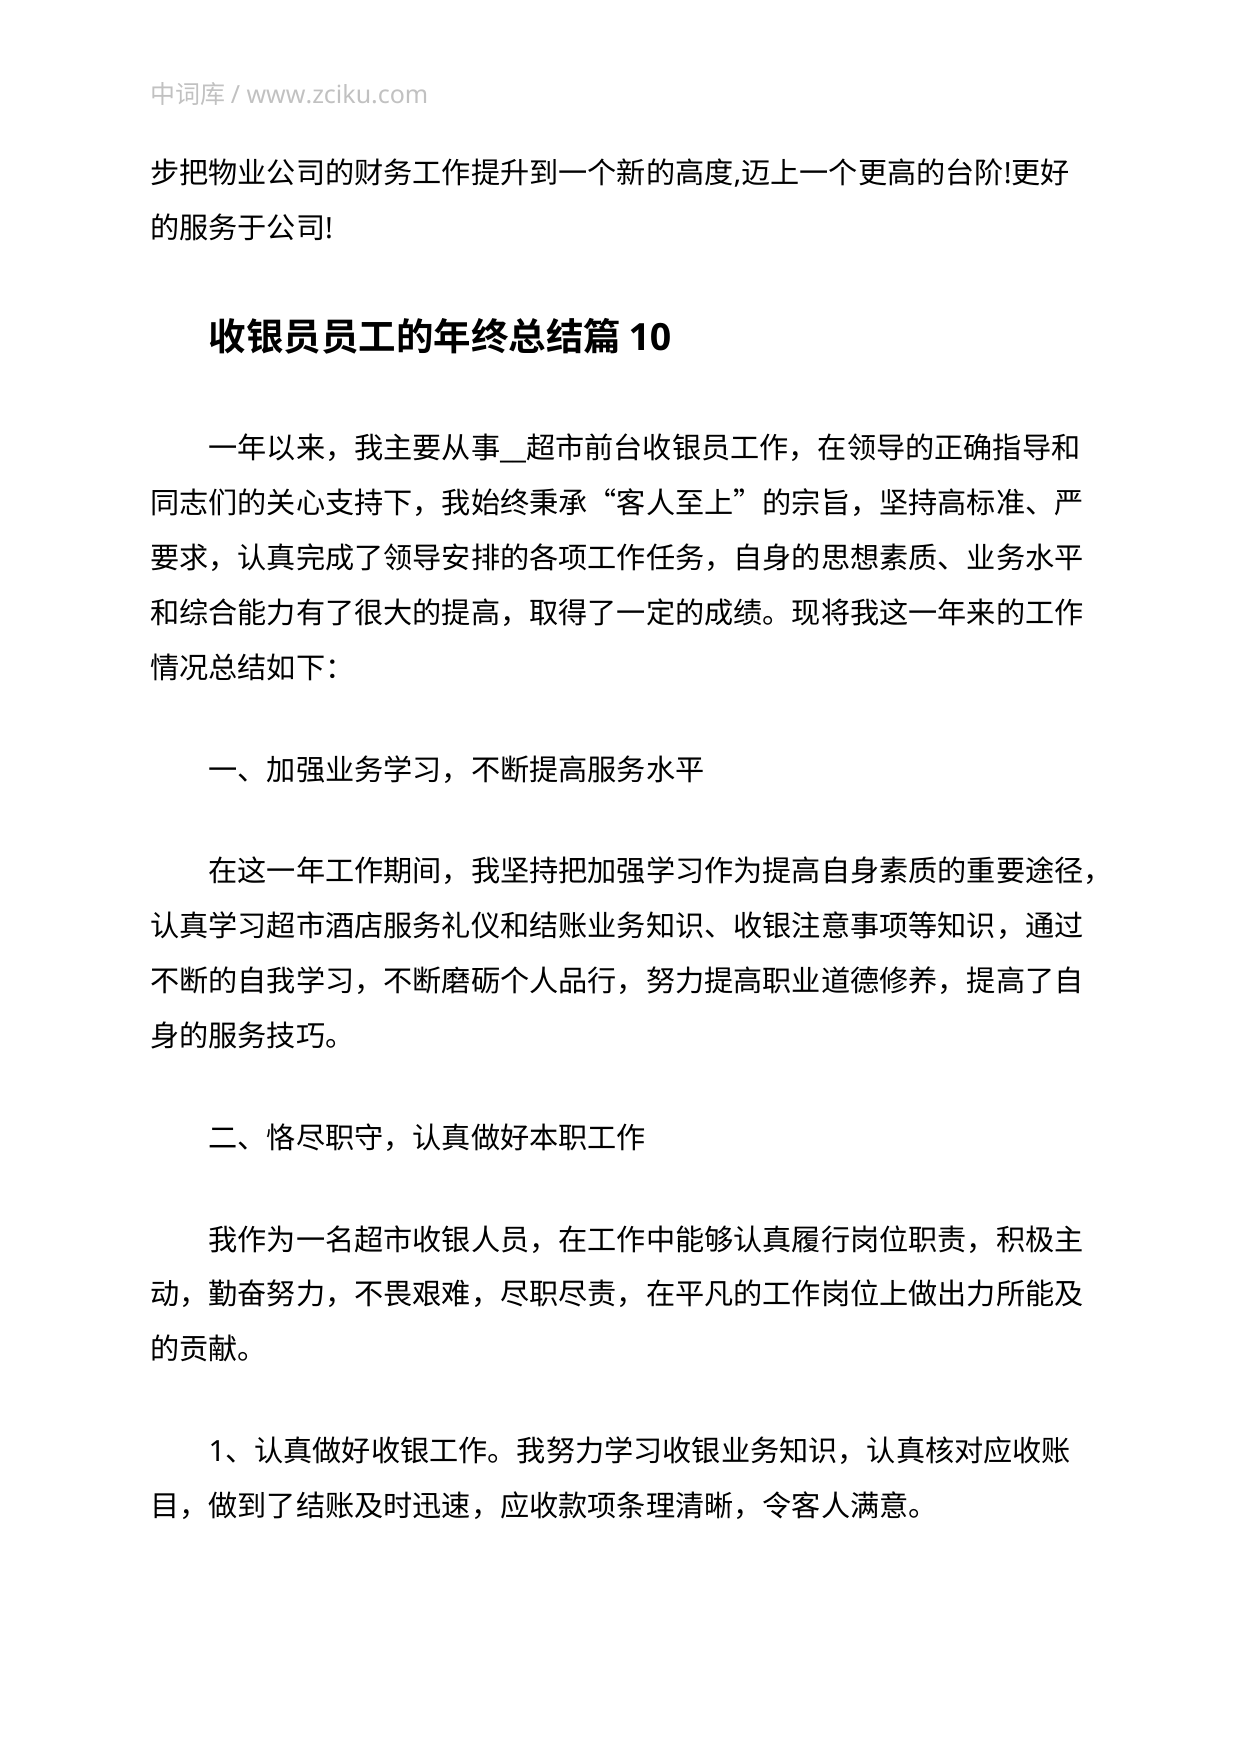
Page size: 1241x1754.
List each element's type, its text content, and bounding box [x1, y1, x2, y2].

text 一年以来，我主要从事__超市前台收银员工作，在领导的正确指导和同志们的关心支持下，我始终秉承“客人至上”的宗旨，坚持高标准、严要求，认真完成了领导安排的各项工作任务，自身的思想素质、业务水平和综合能力有了很大的提高，取得了一定的成绩。现将我这一年来的工作情况总结如下： [150, 424, 1090, 687]
text 一、加强业务学习，不断提高服务水平 [150, 746, 1090, 788]
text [150, 150, 1090, 247]
text 收银员员工的年终总结篇10 [150, 307, 1090, 361]
text 1、认真做好收银工作。我努力学习收银业务知识，认真核对应收账目，做到了结账及时迅速，应收款项条理清晰，令客人满意。 [150, 1428, 1090, 1525]
text 二、恪尽职守，认真做好本职工作 [150, 1114, 1090, 1157]
text 在这一年工作期间，我坚持把加强学习作为提高自身素质的重要途径，认真学习超市酒店服务礼仪和结账业务知识、收银注意事项等知识，通过不断的自我学习，不断磨砺个人品行，努力提高职业道德修养，提高了自身的服务技巧。 [150, 848, 1090, 1055]
text 我作为一名超市收银人员，在工作中能够认真履行岗位职责，积极主动，勤奋努力，不畏艰难，尽职尽责，在平凡的工作岗位上做出力所能及的贡献。 [150, 1216, 1090, 1368]
